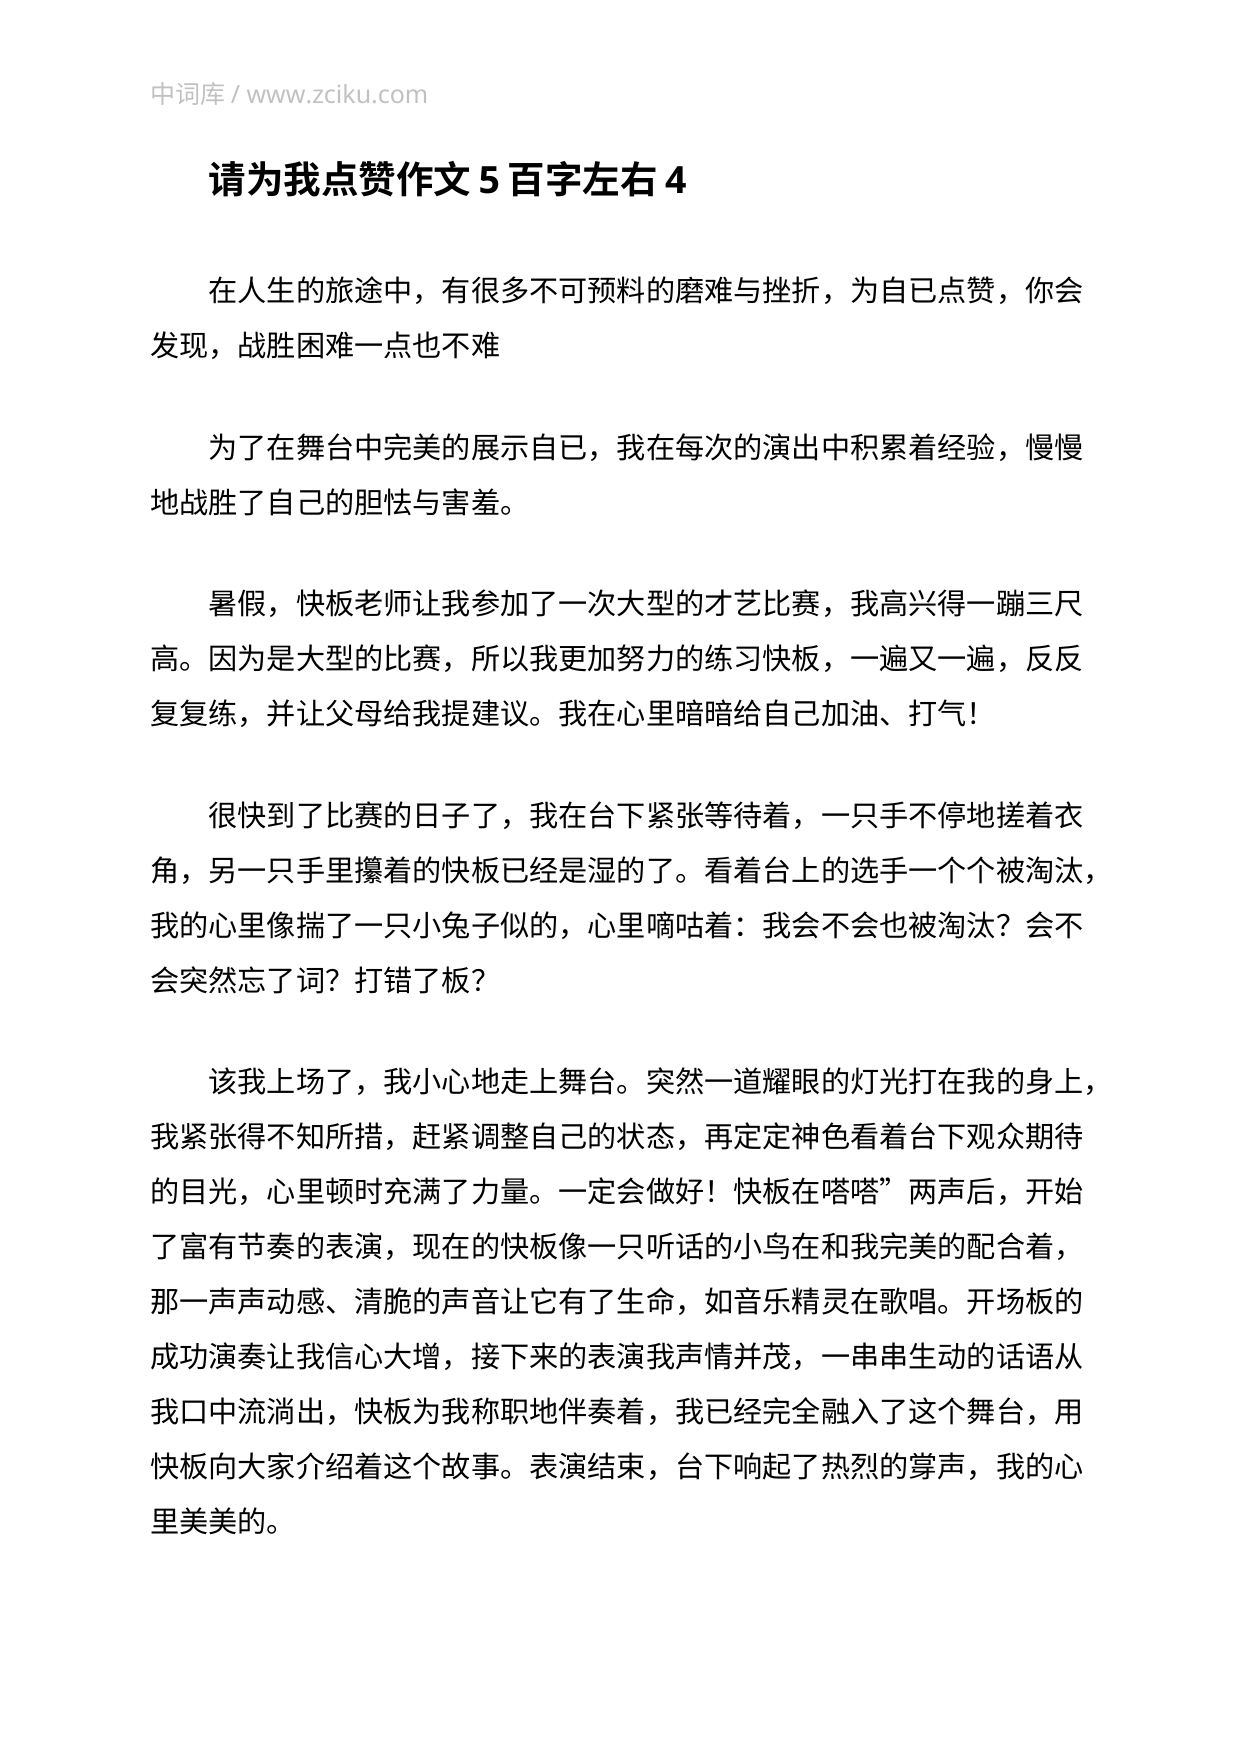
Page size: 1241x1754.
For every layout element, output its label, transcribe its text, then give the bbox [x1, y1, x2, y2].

text 为了在舞台中完美的展示自已，我在每次的演出中积累着经验，慢慢地战胜了自己的胆怯与害羞。 [150, 424, 1090, 521]
text 在人生的旅途中，有很多不可预料的磨难与挫折，为自已点赞，你会发现，战胜困难一点也不难 [150, 268, 1090, 365]
text 该我上场了，我小心地走上舞台。突然一道耀眼的灯光打在我的身上，我紧张得不知所措，赶紧调整自己的状态，再定定神色看着台下观众期待的目光，心里顿时充满了力量。一定会做好！快板在嗒嗒”两声后，开始了富有节奏的表演，现在的快板像一只听话的小鸟在和我完美的配合着，那一声声动感、清脆的声音让它有了生命，如音乐精灵在歌唱。开场板的成功演奏让我信心大增，接下来的表演我声情并茂，一串串生动的话语从我口中流淌出，快板为我称职地伴奏着，我已经完全融入了这个舞台，用快板向大家介绍着这个故事。表演结束，台下响起了热烈的牚声，我的心里美美的。 [150, 1059, 1090, 1540]
text 很快到了比赛的日子了，我在台下紧张等待着，一只手不停地搓着衣角，另一只手里攥着的快板已经是湿的了。看着台上的选手一个个被淘汰，我的心里像揣了一只小兔子似的，心里嘀咕着：我会不会也被淘汰？会不会突然忘了词？打错了板？ [150, 792, 1090, 999]
text 暑假，快板老师让我参加了一次大型的才艺比赛，我高兴得一蹦三尺高。因为是大型的比赛，所以我更加努力的练习快板，一遍又一遍，反反复复练，并让父母给我提建议。我在心里暗暗给自己加油、打气！ [150, 581, 1090, 733]
text 请为我点赞作文5百字左右4 [150, 150, 1090, 204]
